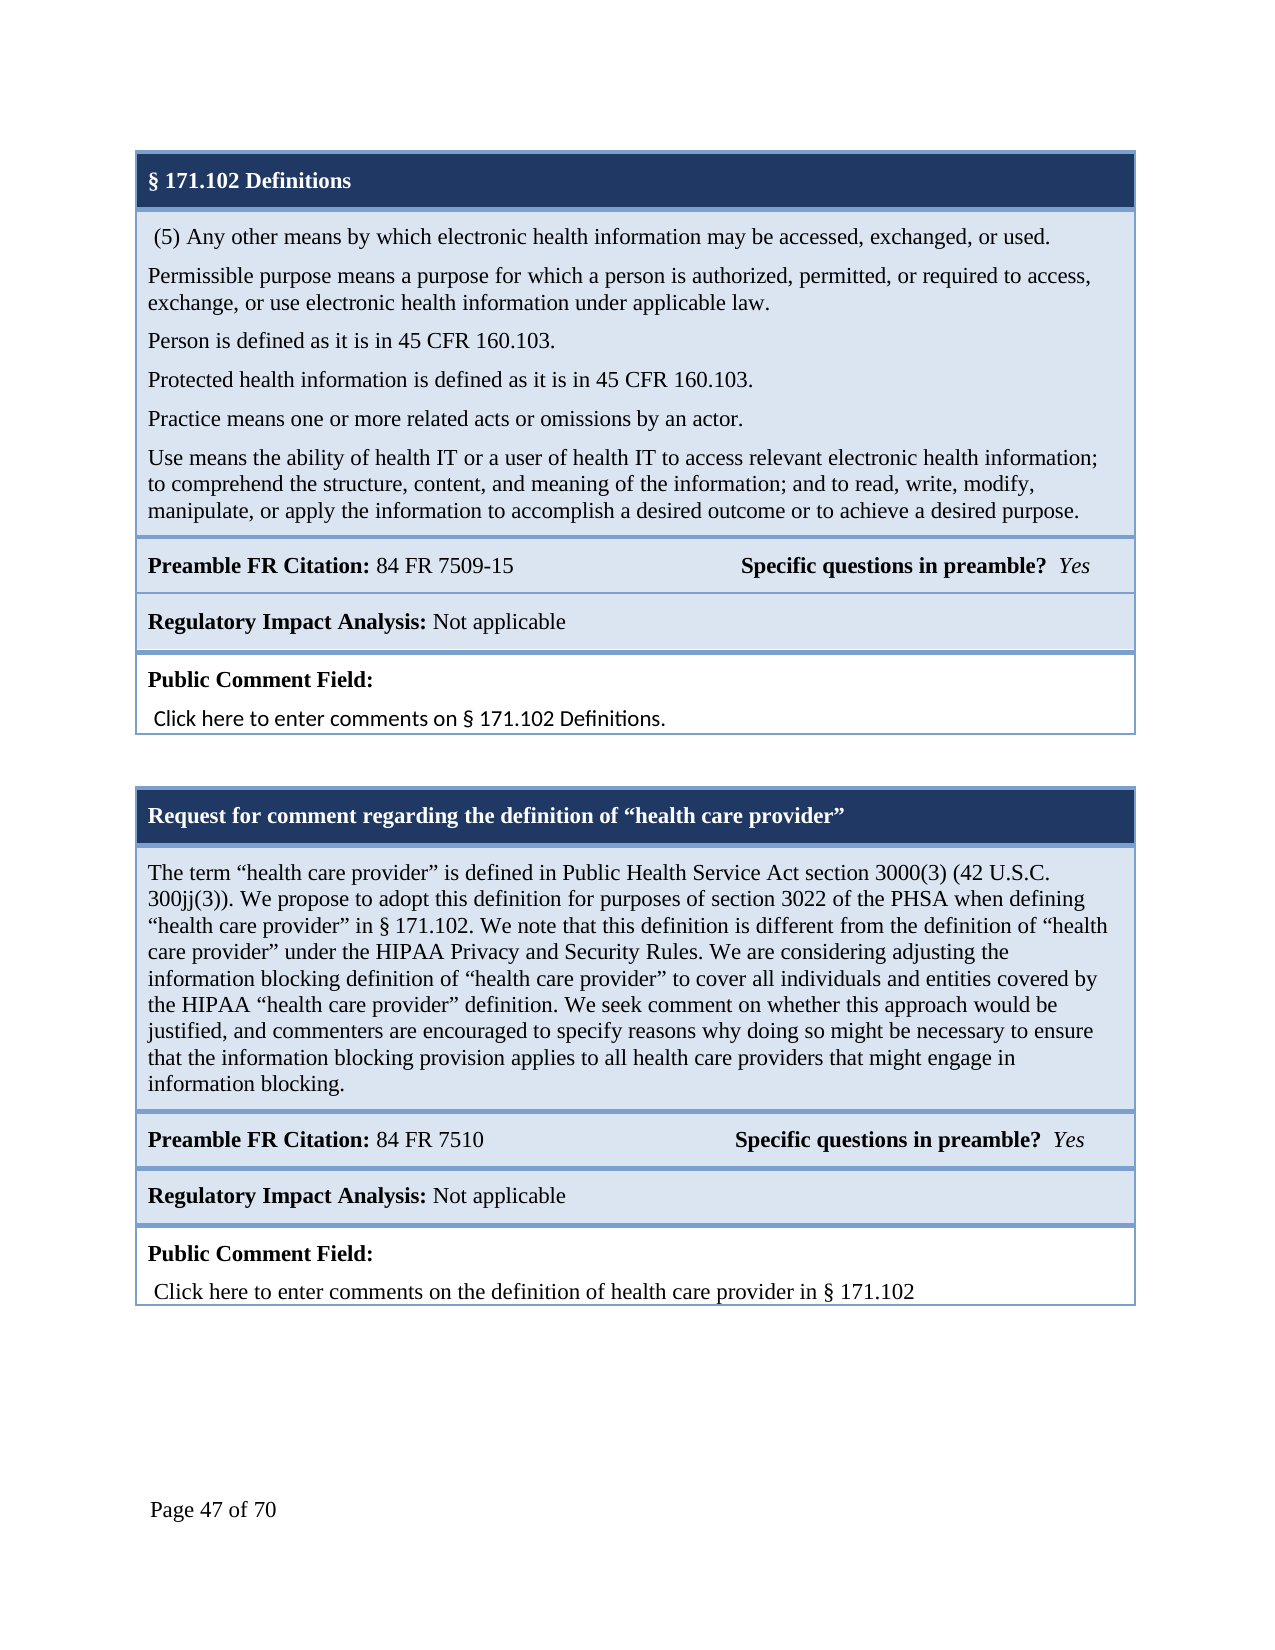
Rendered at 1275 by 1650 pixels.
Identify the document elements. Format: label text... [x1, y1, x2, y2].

table_header § 171.102 Definitions [137, 154, 1134, 207]
table_header Request for comment regarding the definition of “health care provider” [137, 790, 1134, 843]
table_cell The term “health care provider” is defined in Public Health Service Act section 3000(3) (42 U.S.C. 300jj(3)). We propose to adopt this definition for purposes of section 3022 of the PHSA when defining “health care provider” in § 171.102. We note that this definition is different from the definition of “health care provider” under the HIPAA Privacy and Security Rules. We are considering adjusting the information blocking definition of “health care provider” to cover all individuals and entities covered by the HIPAA “health care provider” definition. We seek comment on whether this approach would be justified, and commenters are encouraged to specify reasons why doing so might be necessary to ensure that the information blocking provision applies to all health care providers that might engage in information blocking. [137, 848, 1134, 1109]
table_cell Public Comment Field: [137, 655, 1134, 732]
table_cell Regulatory Impact Analysis: Not applicable [137, 594, 1134, 649]
table_cell Preamble FR Citation: 84 FR 7509-15 Specific questions in preamble? Yes [137, 539, 1134, 592]
table_cell Public Comment Field: [137, 1228, 1134, 1304]
table_cell (5) Any other means by which electronic health information may be accessed, exchanged, or used. Permissible purpose means a purpose for which a person is authorized, permitted, or required to access, exchange, or use electronic health information under applicable law. Person is defined as it is in 45 CFR 160.103. Protected health information is defined as it is in 45 CFR 160.103. Practice means one or more related acts or omissions by an actor. Use means the ability of health IT or a user of health IT to access relevant electronic health information; to comprehend the structure, content, and meaning of the information; and to read, write, modify, manipulate, or apply the information to accomplish a desired outcome or to achieve a desired purpose. [137, 212, 1134, 535]
table_cell Preamble FR Citation: 84 FR 7510 Specific questions in preamble? Yes [137, 1114, 1134, 1166]
table_cell Regulatory Impact Analysis: Not applicable [137, 1171, 1134, 1223]
